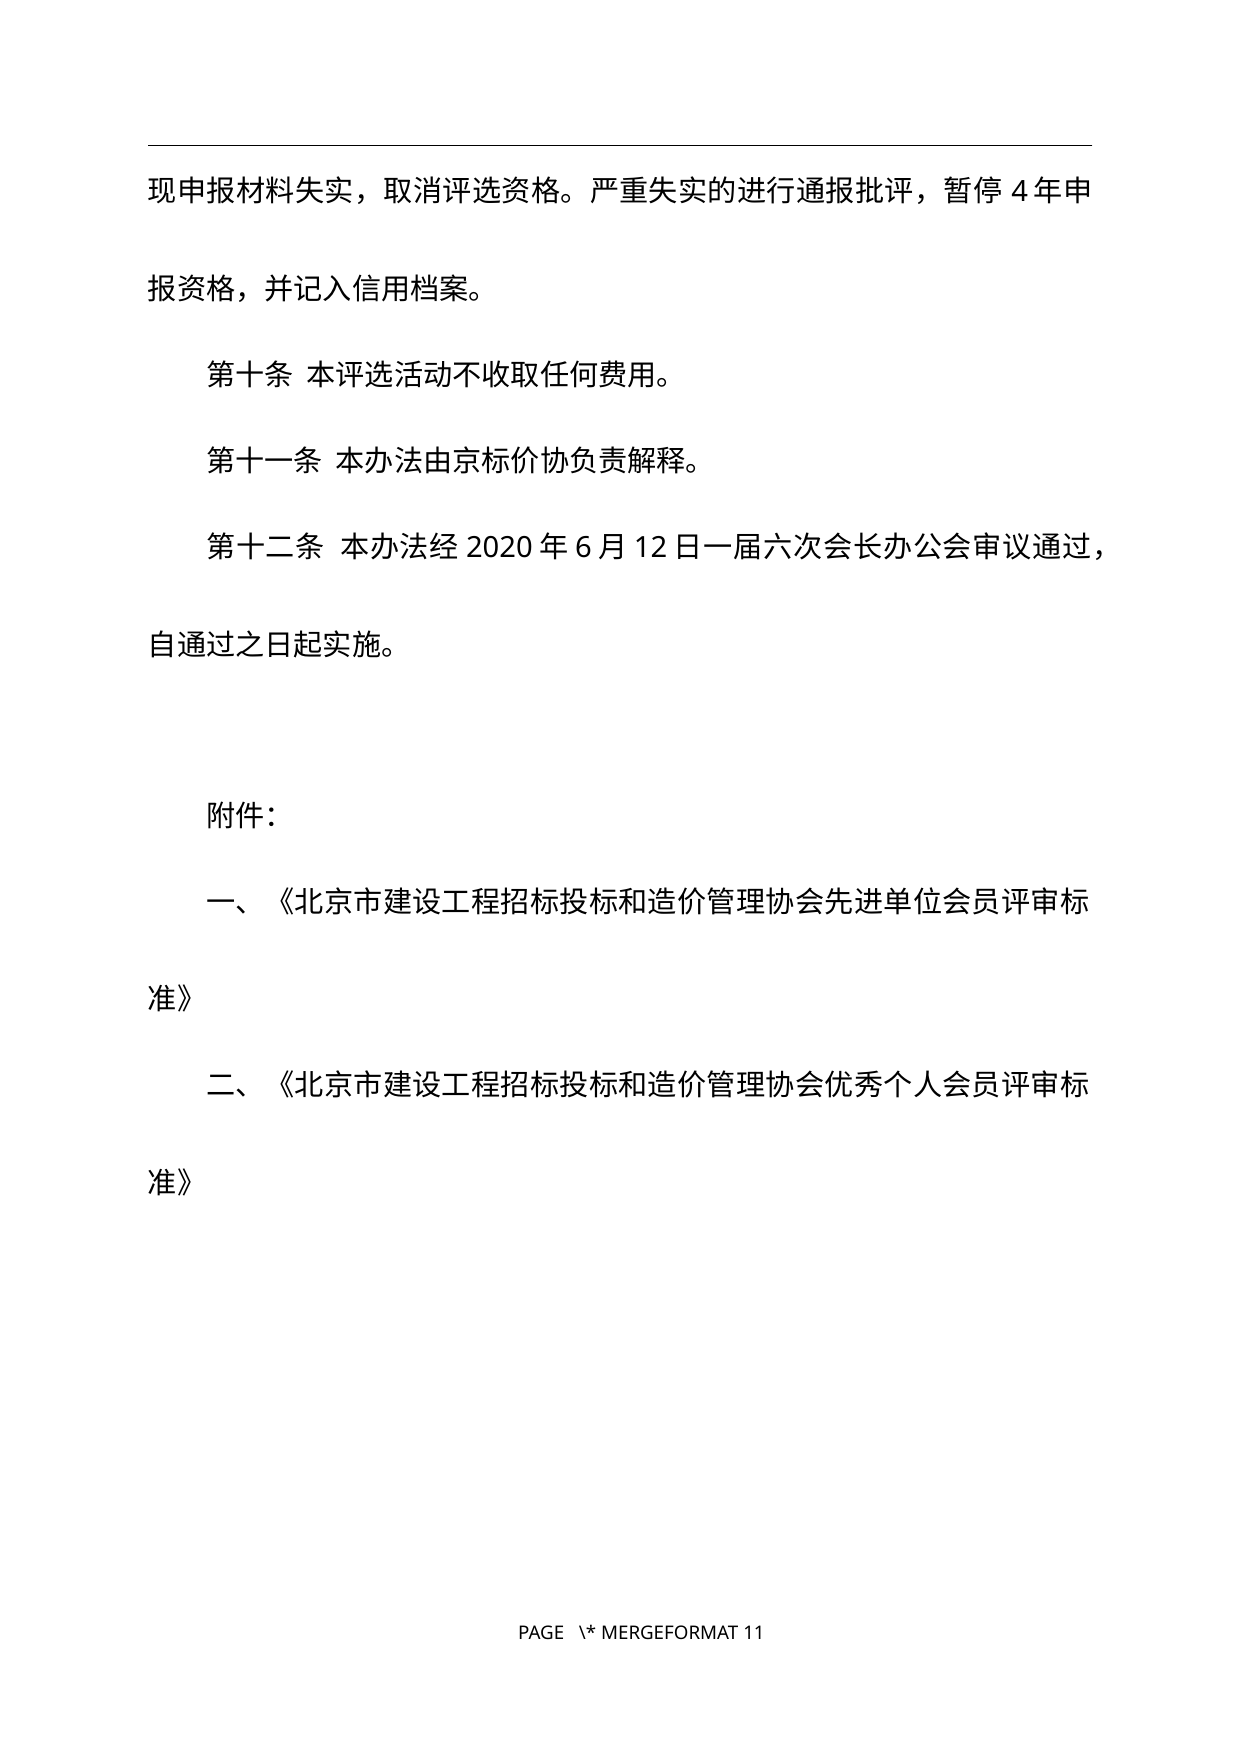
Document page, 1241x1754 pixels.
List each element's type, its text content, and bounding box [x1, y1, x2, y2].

text 第十条 本评选活动不收取任何费用。 [148, 340, 1092, 405]
text 第十一条 本办法由京标价协负责解释。 [148, 426, 1092, 491]
text 一、《北京市建设工程招标投标和造价管理协会先进单位会员评审标准》 [148, 867, 1092, 1029]
text 第十二条 本办法经2020年6月12日一届六次会长办公会审议通过，自通过之日起实施。 [148, 512, 1092, 675]
text 附件： [148, 781, 1092, 846]
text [148, 156, 1092, 319]
text 二、《北京市建设工程招标投标和造价管理协会优秀个人会员评审标准》 [148, 1051, 1092, 1213]
